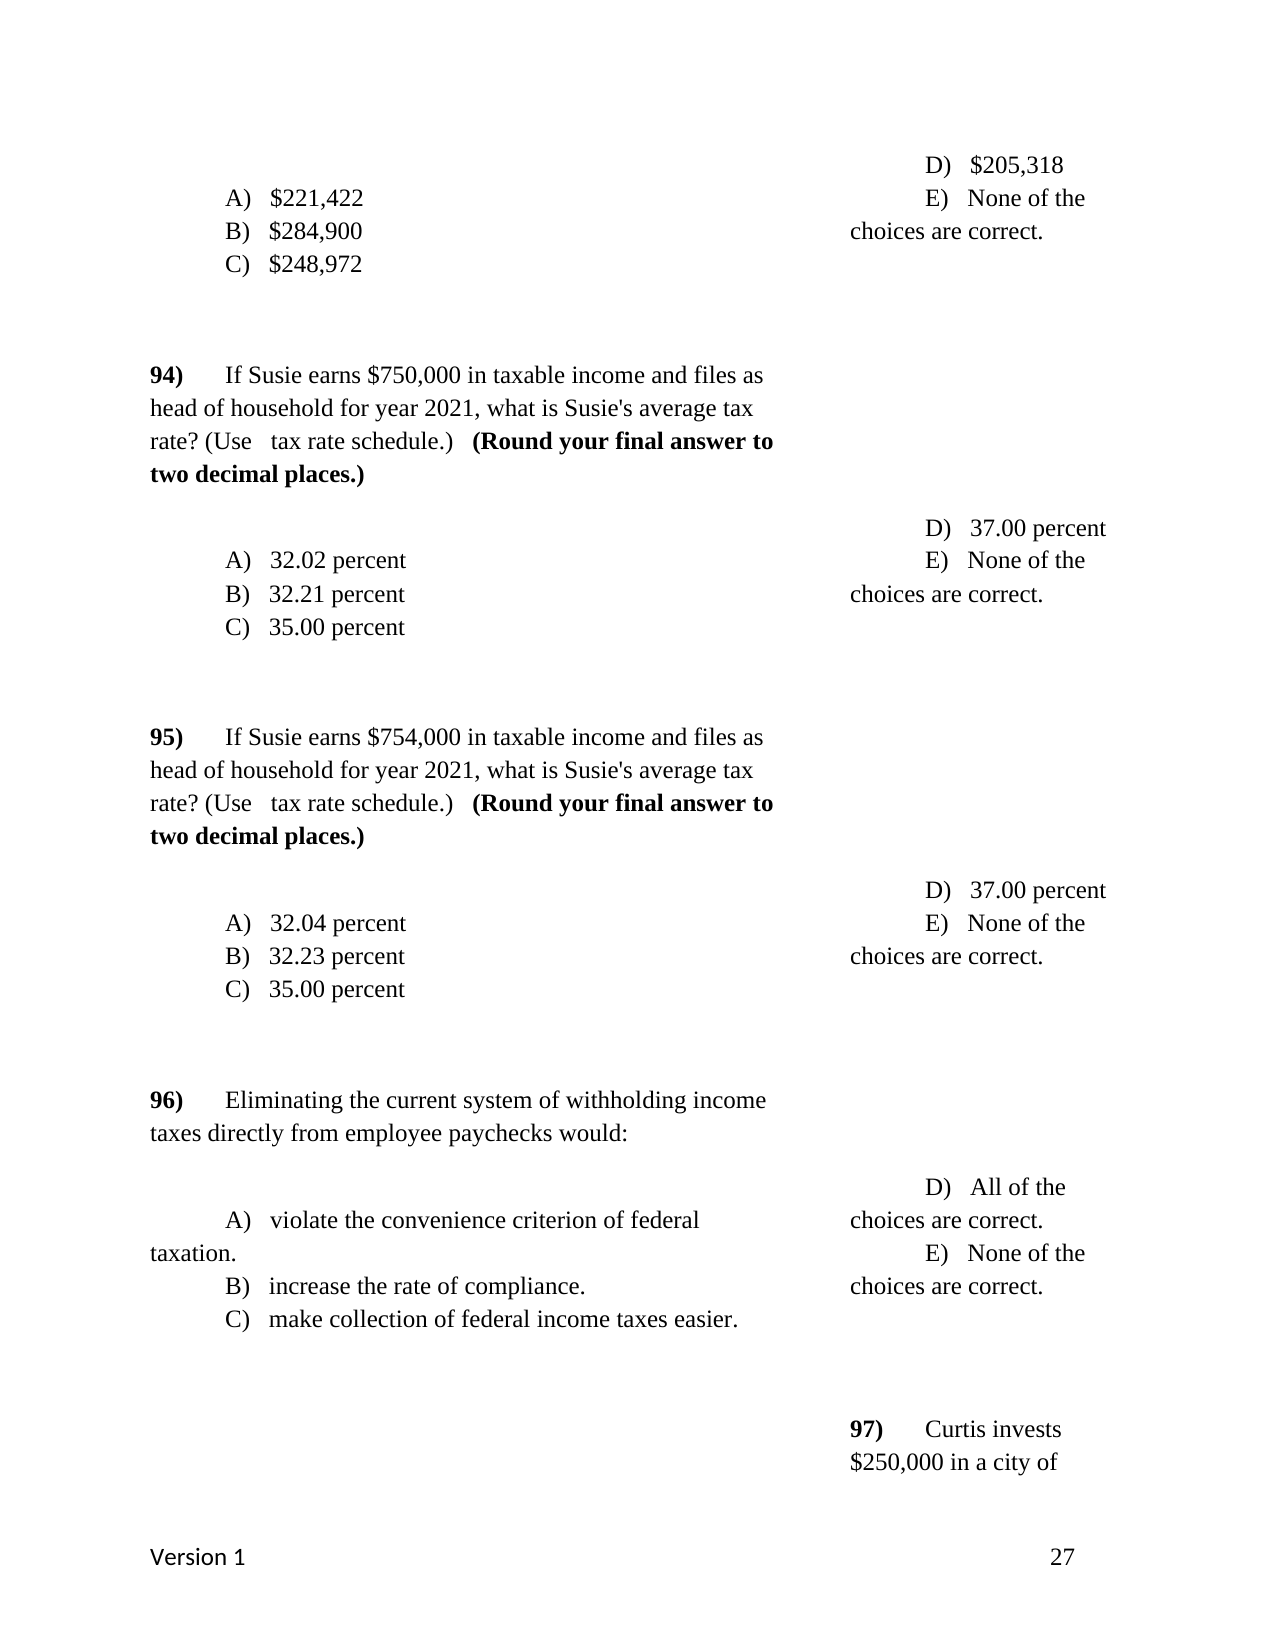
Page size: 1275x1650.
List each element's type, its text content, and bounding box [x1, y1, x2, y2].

text A) 32.02 percent B) 32.21 percent C) 35.00 percent D) 37.00 percent E) None of the choices are correct. [150, 513, 775, 640]
text A) $221,422 B) $284,900 C) $248,972 D) $205,318 E) None of the choices are correct. [850, 150, 1125, 278]
text 94) If Susie earns $750,000 in taxable income and files as head of household for year 2021, what is Susie's average tax rate? (Use tax rate schedule.) (Round your final answer to two decimal places.) [150, 360, 775, 487]
text 95) If Susie earns $754,000 in taxable income and files as head of household for year 2021, what is Susie's average tax rate? (Use tax rate schedule.) (Round your final answer to two decimal places.) [150, 722, 775, 850]
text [850, 1414, 1125, 1476]
text A) 32.04 percent B) 32.23 percent C) 35.00 percent D) 37.00 percent E) None of the choices are correct. [850, 875, 1125, 1003]
text A) $221,422 B) $284,900 C) $248,972 D) $205,318 E) None of the choices are correct. [150, 150, 775, 278]
text 96) Eliminating the current system of withholding income taxes directly from employee paychecks would: [150, 1085, 775, 1147]
text A) 32.02 percent B) 32.21 percent C) 35.00 percent D) 37.00 percent E) None of the choices are correct. [850, 513, 1125, 640]
text A) violate the convenience criterion of federal taxation. B) increase the rate of compliance. C) make collection of federal income taxes easier. D) All of the choices are correct. E) None of the choices are correct. [850, 1172, 1125, 1333]
text A) violate the convenience criterion of federal taxation. B) increase the rate of compliance. C) make collection of federal income taxes easier. D) All of the choices are correct. E) None of the choices are correct. [150, 1172, 775, 1333]
text A) 32.04 percent B) 32.23 percent C) 35.00 percent D) 37.00 percent E) None of the choices are correct. [150, 875, 775, 1003]
